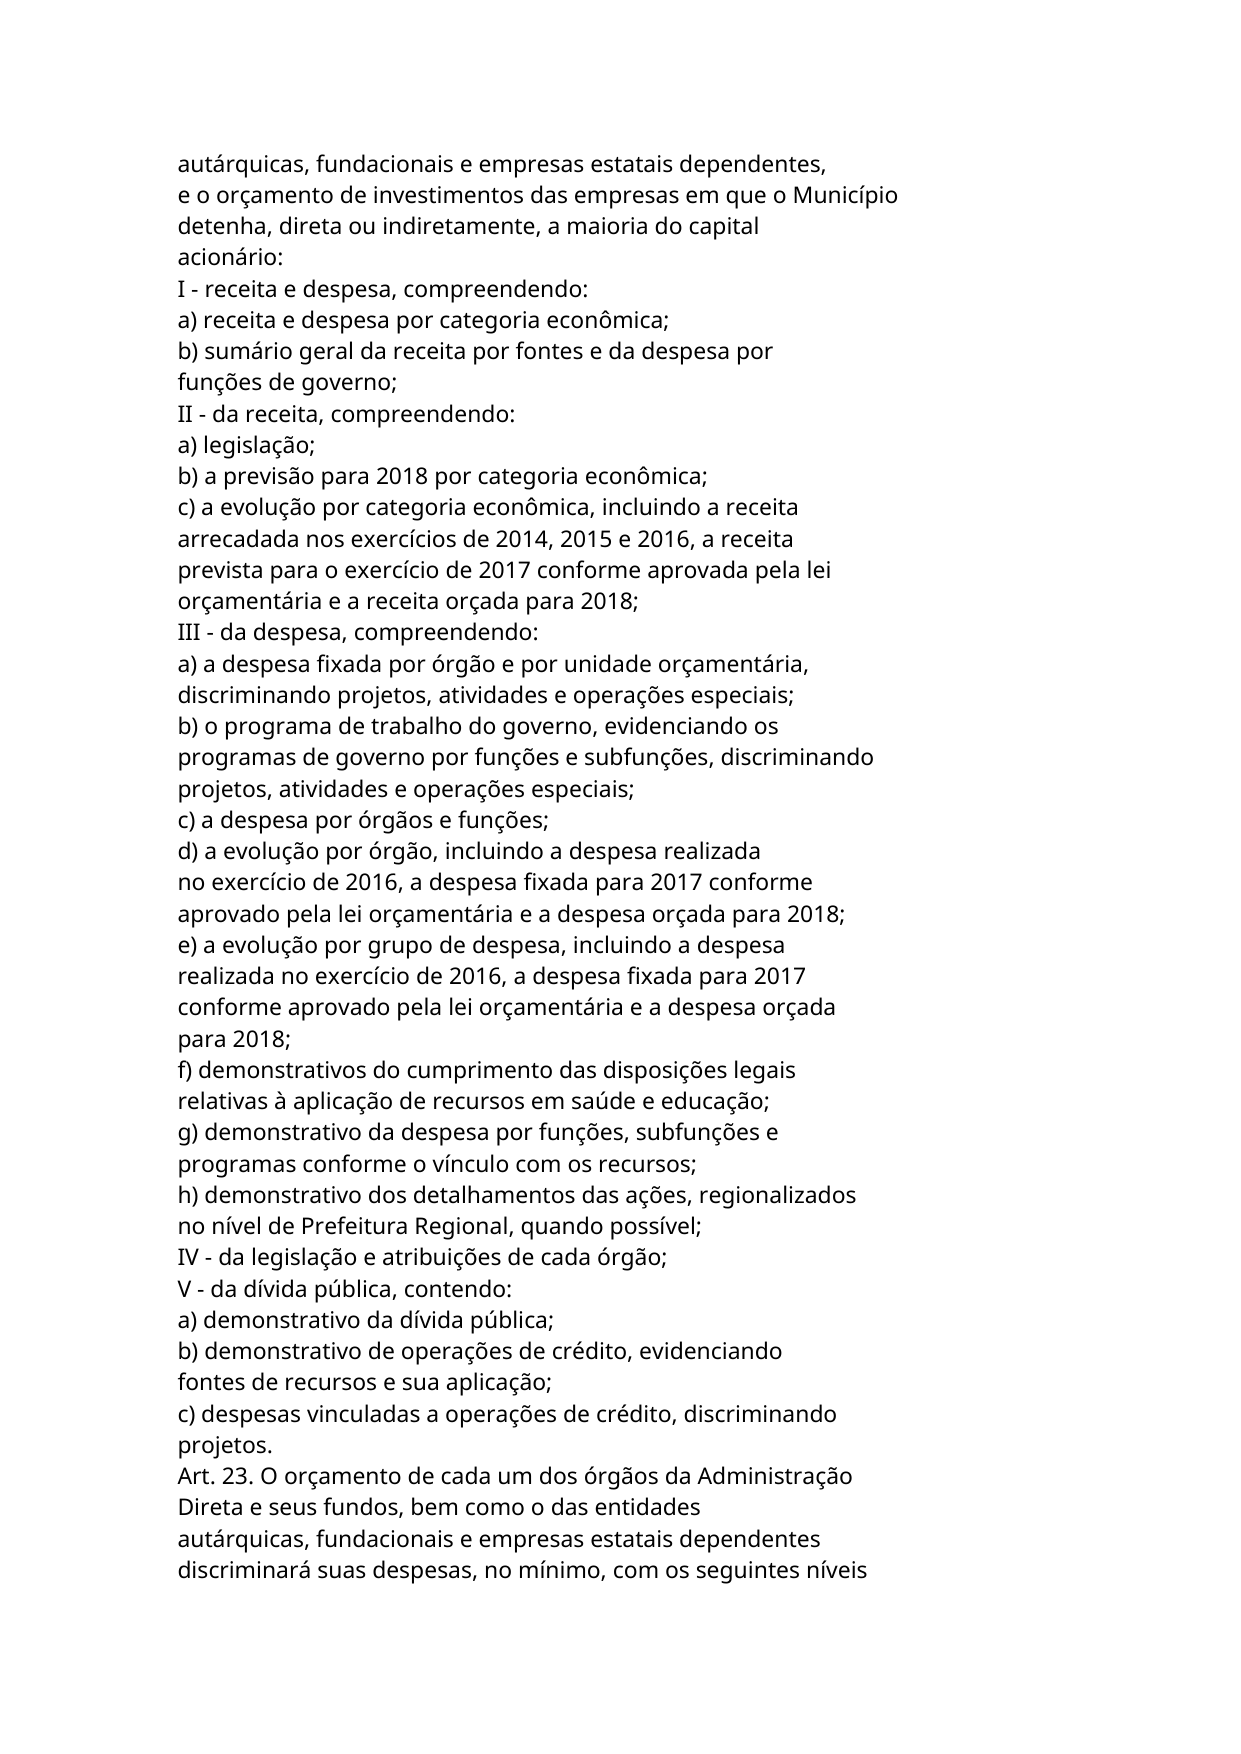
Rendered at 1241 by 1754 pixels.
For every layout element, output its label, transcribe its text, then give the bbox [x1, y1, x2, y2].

text b) a previsão para 2018 por categoria econômica; [177, 460, 1063, 491]
text a) legislação; [177, 429, 1063, 460]
text aprovado pela lei orçamentária e a despesa orçada para 2018; [177, 898, 1063, 929]
text arrecadada nos exercícios de 2014, 2015 e 2016, a receita [177, 523, 1063, 554]
text Art. 23. O orçamento de cada um dos órgãos da Administração [177, 1460, 1063, 1491]
text g) demonstrativo da despesa por funções, subfunções e [177, 1116, 1063, 1148]
text no nível de Prefeitura Regional, quando possível; [177, 1210, 1063, 1241]
text prevista para o exercício de 2017 conforme aprovada pela lei [177, 554, 1063, 585]
text c) a despesa por órgãos e funções; [177, 804, 1063, 835]
text a) a despesa fixada por órgão e por unidade orçamentária, [177, 648, 1063, 679]
text V - da dívida pública, contendo: [177, 1273, 1063, 1304]
text programas de governo por funções e subfunções, discriminando [177, 741, 1063, 773]
text discriminando projetos, atividades e operações especiais; [177, 679, 1063, 710]
text realizada no exercício de 2016, a despesa fixada para 2017 [177, 960, 1063, 991]
text acionário: [177, 241, 1063, 273]
text c) a evolução por categoria econômica, incluindo a receita [177, 491, 1063, 523]
text discriminará suas despesas, no mínimo, com os seguintes níveis [177, 1554, 1063, 1585]
text IV - da legislação e atribuições de cada órgão; [177, 1241, 1063, 1273]
text para 2018; [177, 1023, 1063, 1054]
text a) receita e despesa por categoria econômica; [177, 304, 1063, 335]
text autárquicas, fundacionais e empresas estatais dependentes [177, 1523, 1063, 1554]
text I - receita e despesa, compreendendo: [177, 273, 1063, 304]
text no exercício de 2016, a despesa fixada para 2017 conforme [177, 866, 1063, 898]
text e o orçamento de investimentos das empresas em que o Município [177, 179, 1063, 210]
text b) o programa de trabalho do governo, evidenciando os [177, 710, 1063, 741]
text Direta e seus fundos, bem como o das entidades [177, 1491, 1063, 1523]
text programas conforme o vínculo com os recursos; [177, 1148, 1063, 1179]
text II - da receita, compreendendo: [177, 398, 1063, 429]
text e) a evolução por grupo de despesa, incluindo a despesa [177, 929, 1063, 960]
text III - da despesa, compreendendo: [177, 616, 1063, 648]
text autárquicas, fundacionais e empresas estatais dependentes, [177, 148, 1063, 179]
text b) demonstrativo de operações de crédito, evidenciando [177, 1335, 1063, 1366]
text h) demonstrativo dos detalhamentos das ações, regionalizados [177, 1179, 1063, 1210]
text orçamentária e a receita orçada para 2018; [177, 585, 1063, 616]
text f) demonstrativos do cumprimento das disposições legais [177, 1054, 1063, 1085]
text d) a evolução por órgão, incluindo a despesa realizada [177, 835, 1063, 866]
text conforme aprovado pela lei orçamentária e a despesa orçada [177, 991, 1063, 1023]
text b) sumário geral da receita por fontes e da despesa por [177, 335, 1063, 366]
text projetos, atividades e operações especiais; [177, 773, 1063, 804]
text c) despesas vinculadas a operações de crédito, discriminando [177, 1398, 1063, 1429]
text relativas à aplicação de recursos em saúde e educação; [177, 1085, 1063, 1116]
text detenha, direta ou indiretamente, a maioria do capital [177, 210, 1063, 241]
text projetos. [177, 1429, 1063, 1460]
text fontes de recursos e sua aplicação; [177, 1366, 1063, 1398]
text funções de governo; [177, 366, 1063, 398]
text a) demonstrativo da dívida pública; [177, 1304, 1063, 1335]
